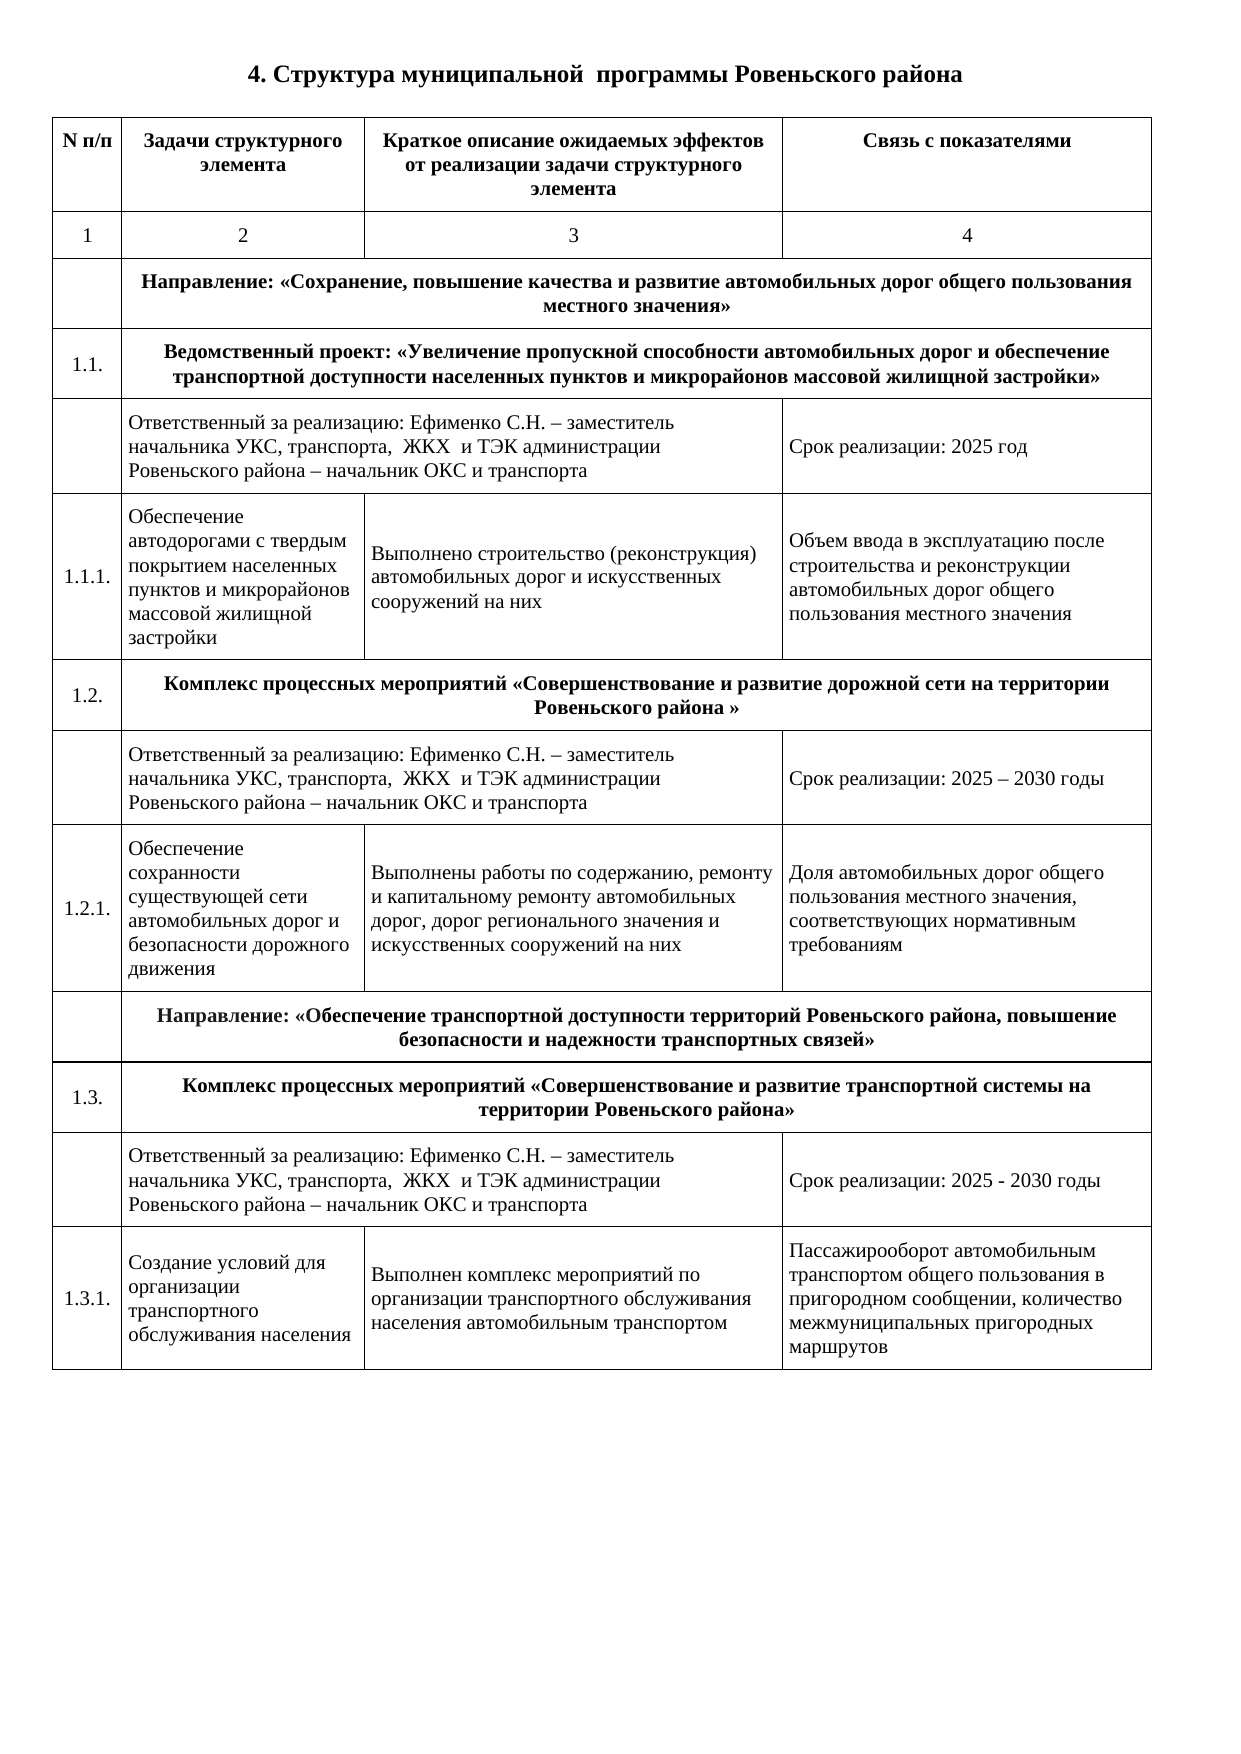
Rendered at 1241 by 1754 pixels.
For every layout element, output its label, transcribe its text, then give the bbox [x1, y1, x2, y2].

table_cell Срок реализации: 2025 год [783, 399, 1151, 493]
table_cell 1.2. [53, 660, 121, 730]
table_cell 1.1.1. [53, 494, 121, 659]
table_cell Выполнено строительство (реконструкция) автомобильных дорог и искусственных сооружений на них [365, 494, 782, 659]
table_cell [53, 992, 121, 1061]
table_cell Ведомственный проект: «Увеличение пропускной способности автомобильных дорог и обеспечение транспортной доступности населенных пунктов и микрорайонов массовой жилищной застройки» [122, 329, 1151, 398]
table_cell Доля автомобильных дорог общего пользования местного значения, соответствующих нормативным требованиям [783, 825, 1151, 991]
table_cell Срок реализации: 2025 - 2030 годы [783, 1133, 1151, 1226]
table_cell 1.3.1. [53, 1227, 121, 1369]
table_header N п/п [53, 118, 121, 211]
table_cell Обеспечение автодорогами с твердым покрытием населенных пунктов и микрорайонов массовой жилищной застройки [122, 494, 364, 659]
table_cell 1.1. [53, 329, 121, 398]
table_header Связь с показателями [783, 118, 1151, 211]
table_cell Объем ввода в эксплуатацию после строительства и реконструкции автомобильных дорог общего пользования местного значения [783, 494, 1151, 659]
table_cell [53, 1133, 121, 1226]
table_cell [53, 399, 121, 493]
table_cell 2 [122, 212, 364, 257]
table_cell Направление: «Сохранение, повышение качества и развитие автомобильных дорог общего пользования местного значения» [122, 259, 1151, 328]
table_cell Обеспечение сохранности существующей сети автомобильных дорог и безопасности дорожного движения [122, 825, 364, 991]
table_cell 1.2.1. [53, 825, 121, 991]
table_cell 1.3. [53, 1063, 121, 1132]
title 4. Структура муниципальной программы Ровеньского района [59, 59, 1152, 88]
table_cell Выполнен комплекс мероприятий по организации транспортного обслуживания населения автомобильным транспортом [365, 1227, 782, 1369]
table_cell Срок реализации: 2025 – 2030 годы [783, 731, 1151, 824]
table_cell [53, 731, 121, 824]
table_cell 3 [365, 212, 782, 257]
table_cell Ответственный за реализацию: Ефименко С.Н. – заместитель начальника УКС, транспорта, ЖКХ и ТЭК администрации Ровеньского района – начальник ОКС и транспорта [122, 731, 782, 824]
table_cell Пассажирооборот автомобильным транспортом общего пользования в пригородном сообщении, количество межмуниципальных пригородных маршрутов [783, 1227, 1151, 1369]
table_cell Ответственный за реализацию: Ефименко С.Н. – заместитель начальника УКС, транспорта, ЖКХ и ТЭК администрации Ровеньского района – начальник ОКС и транспорта [122, 399, 782, 493]
table_cell 1 [53, 212, 121, 257]
table_cell [53, 259, 121, 328]
table_cell Комплекс процессных мероприятий «Совершенствование и развитие транспортной системы на территории Ровеньского района» [122, 1063, 1151, 1132]
table_cell Направление: «Обеспечение транспортной доступности территорий Ровеньского района, повышение безопасности и надежности транспортных связей» [122, 992, 1151, 1061]
table_cell Ответственный за реализацию: Ефименко С.Н. – заместитель начальника УКС, транспорта, ЖКХ и ТЭК администрации Ровеньского района – начальник ОКС и транспорта [122, 1133, 782, 1226]
table_cell Создание условий для организации транспортного обслуживания населения [122, 1227, 364, 1369]
table_header Задачи структурного элемента [122, 118, 364, 211]
table_cell Выполнены работы по содержанию, ремонту и капитальному ремонту автомобильных дорог, дорог регионального значения и искусственных сооружений на них [365, 825, 782, 991]
table_cell 4 [783, 212, 1151, 257]
table_header Краткое описание ожидаемых эффектов от реализации задачи структурного элемента [365, 118, 782, 211]
table_cell Комплекс процессных мероприятий «Совершенствование и развитие дорожной сети на территории Ровеньского района » [122, 660, 1151, 730]
